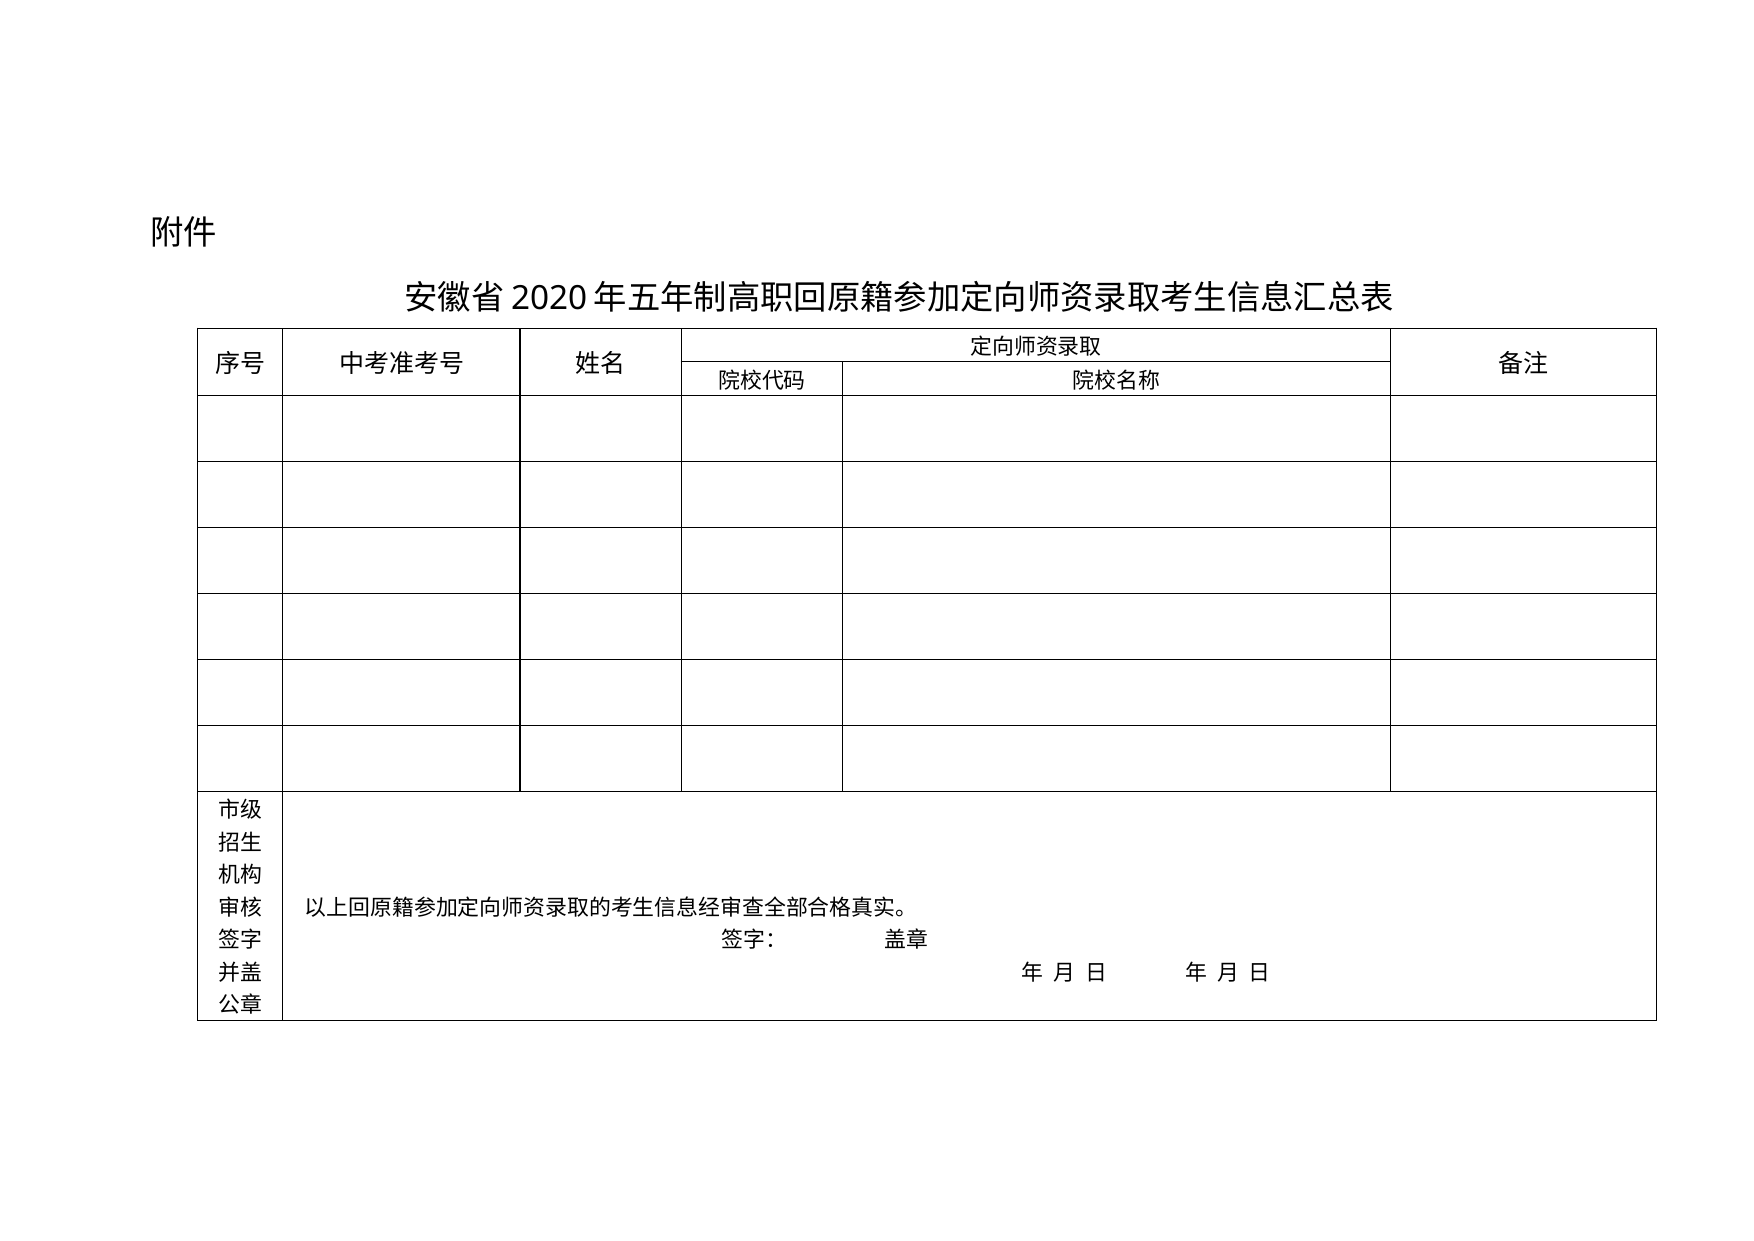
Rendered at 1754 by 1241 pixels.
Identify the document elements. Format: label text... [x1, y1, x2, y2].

table_cell [283, 726, 519, 791]
table_cell [521, 462, 681, 527]
table_cell [1391, 462, 1656, 527]
table_cell [682, 396, 842, 461]
table_cell 市级招生机构审核签字并盖公章 [198, 792, 282, 1019]
table_header 姓名 [521, 329, 681, 395]
table_cell 以上回原籍参加定向师资录取的考生信息经审查全部合格真实。 签字： 盖章 年 月 日 年 月 日 [283, 792, 1656, 1019]
table_cell [198, 462, 282, 527]
table_cell [843, 594, 1390, 659]
table_cell [283, 660, 519, 725]
table_cell [198, 594, 282, 659]
text 安徽省2020年五年制高职回原籍参加定向师资录取考生信息汇总表 [150, 263, 1604, 328]
table_header 备注 [1391, 329, 1656, 395]
table_cell [1391, 660, 1656, 725]
table_cell [198, 396, 282, 461]
table_cell [283, 528, 519, 593]
text 附件 [150, 198, 1604, 263]
table_cell [521, 528, 681, 593]
table_header 序号 [198, 329, 282, 395]
table_cell [283, 594, 519, 659]
table_cell [198, 726, 282, 791]
table_cell [682, 660, 842, 725]
table_cell [521, 594, 681, 659]
table_cell [1391, 528, 1656, 593]
table_cell [682, 528, 842, 593]
table_cell [843, 726, 1390, 791]
table_cell [843, 528, 1390, 593]
table_header 中考准考号 [283, 329, 519, 395]
table_cell [682, 726, 842, 791]
table_cell [521, 396, 681, 461]
table_cell [1391, 726, 1656, 791]
table_cell [1391, 396, 1656, 461]
table_cell [843, 462, 1390, 527]
table_cell [283, 462, 519, 527]
table_cell [1391, 594, 1656, 659]
table_cell 院校名称 [843, 362, 1390, 395]
table_cell [283, 396, 519, 461]
table_cell [198, 660, 282, 725]
table_cell [682, 594, 842, 659]
table_cell [843, 660, 1390, 725]
table_cell [198, 528, 282, 593]
table_header 定向师资录取 [682, 329, 1390, 361]
table_cell 院校代码 [682, 362, 842, 395]
table_cell [521, 726, 681, 791]
table_cell [521, 660, 681, 725]
table_cell [682, 462, 842, 527]
table_cell [843, 396, 1390, 461]
